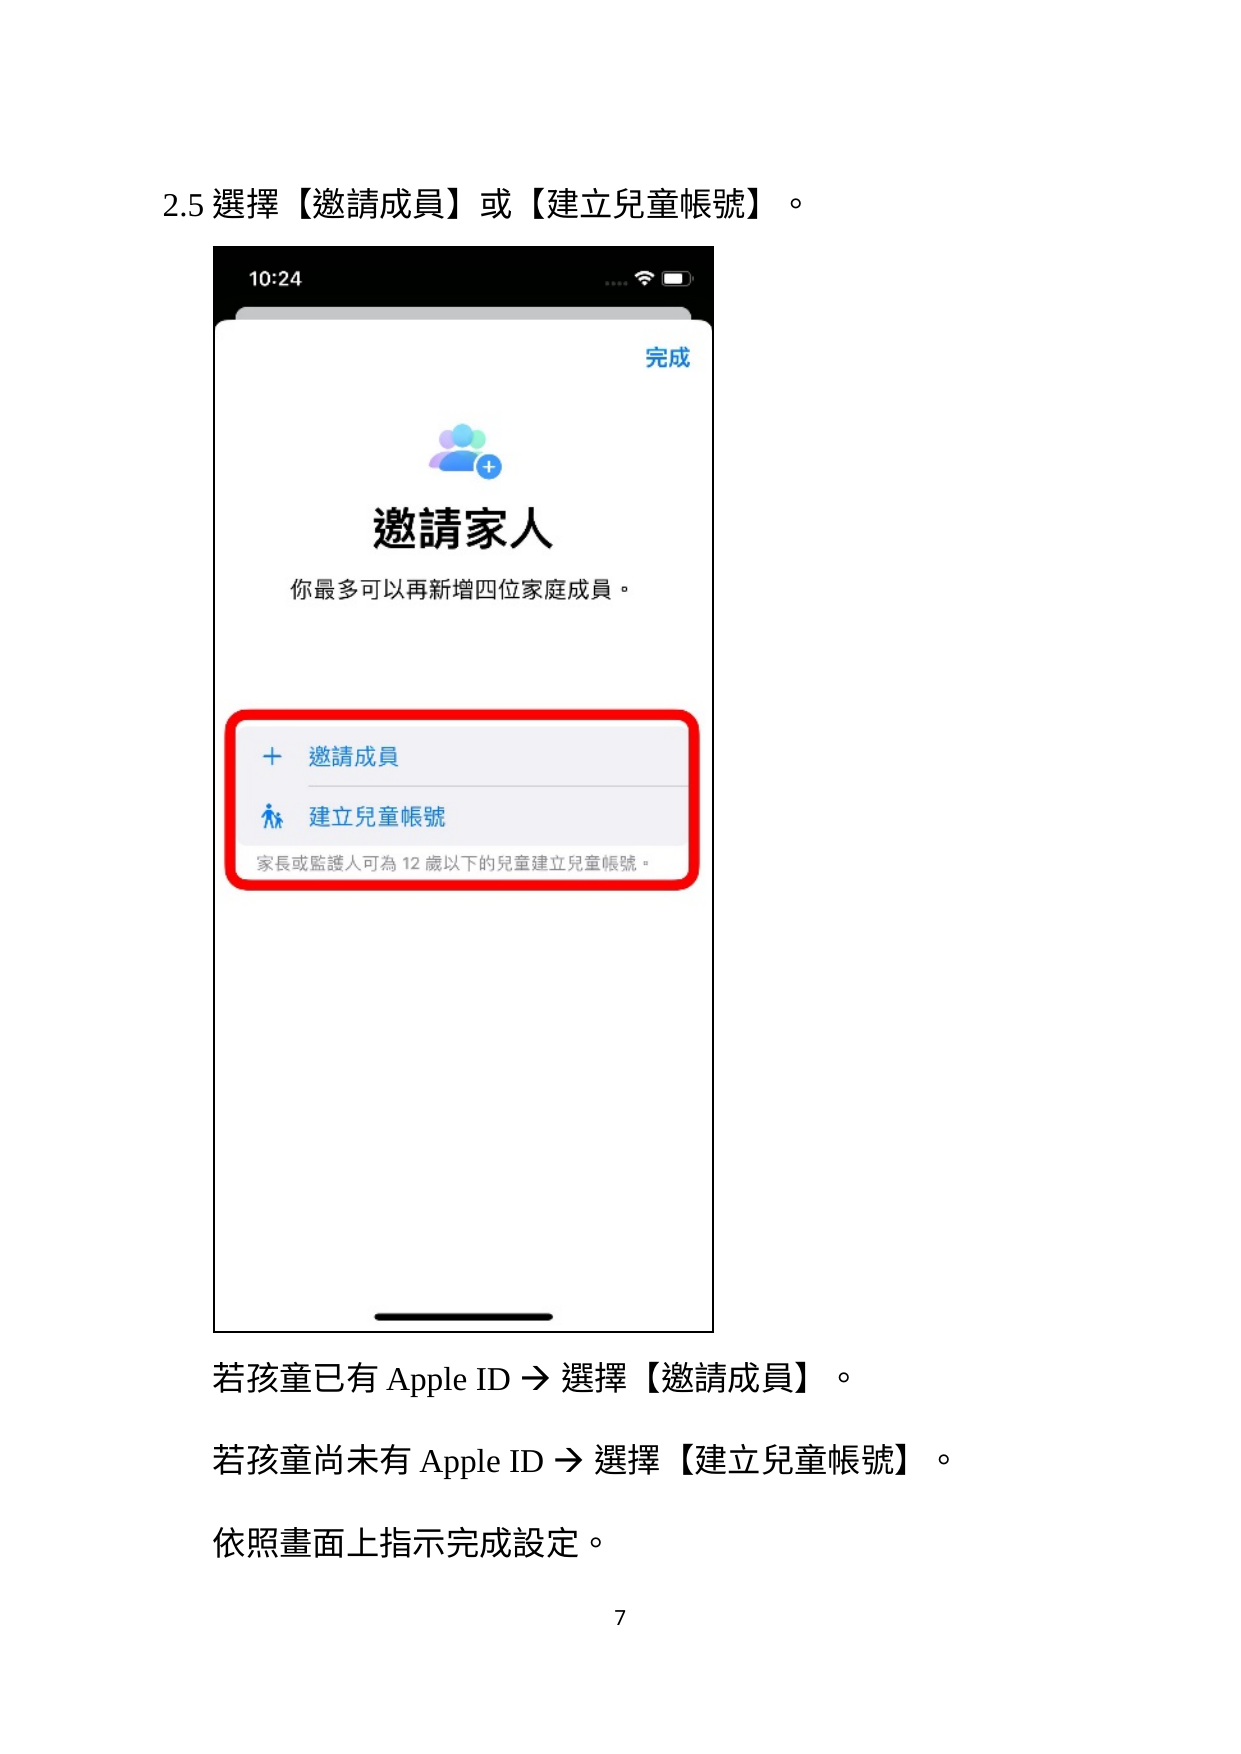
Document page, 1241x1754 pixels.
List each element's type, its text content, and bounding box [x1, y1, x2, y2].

picture [215, 248, 712, 1331]
list 選擇【邀請成員】或【建立兒童帳號】。 [162, 164, 1128, 239]
list 若孩童已有Apple ID 選擇【邀請成員】。 [212, 1339, 1128, 1414]
list 依照畫面上指示完成設定。 [212, 1503, 1128, 1578]
list 若孩童尚未有Apple ID 選擇【建立兒童帳號】。 [212, 1421, 1128, 1496]
